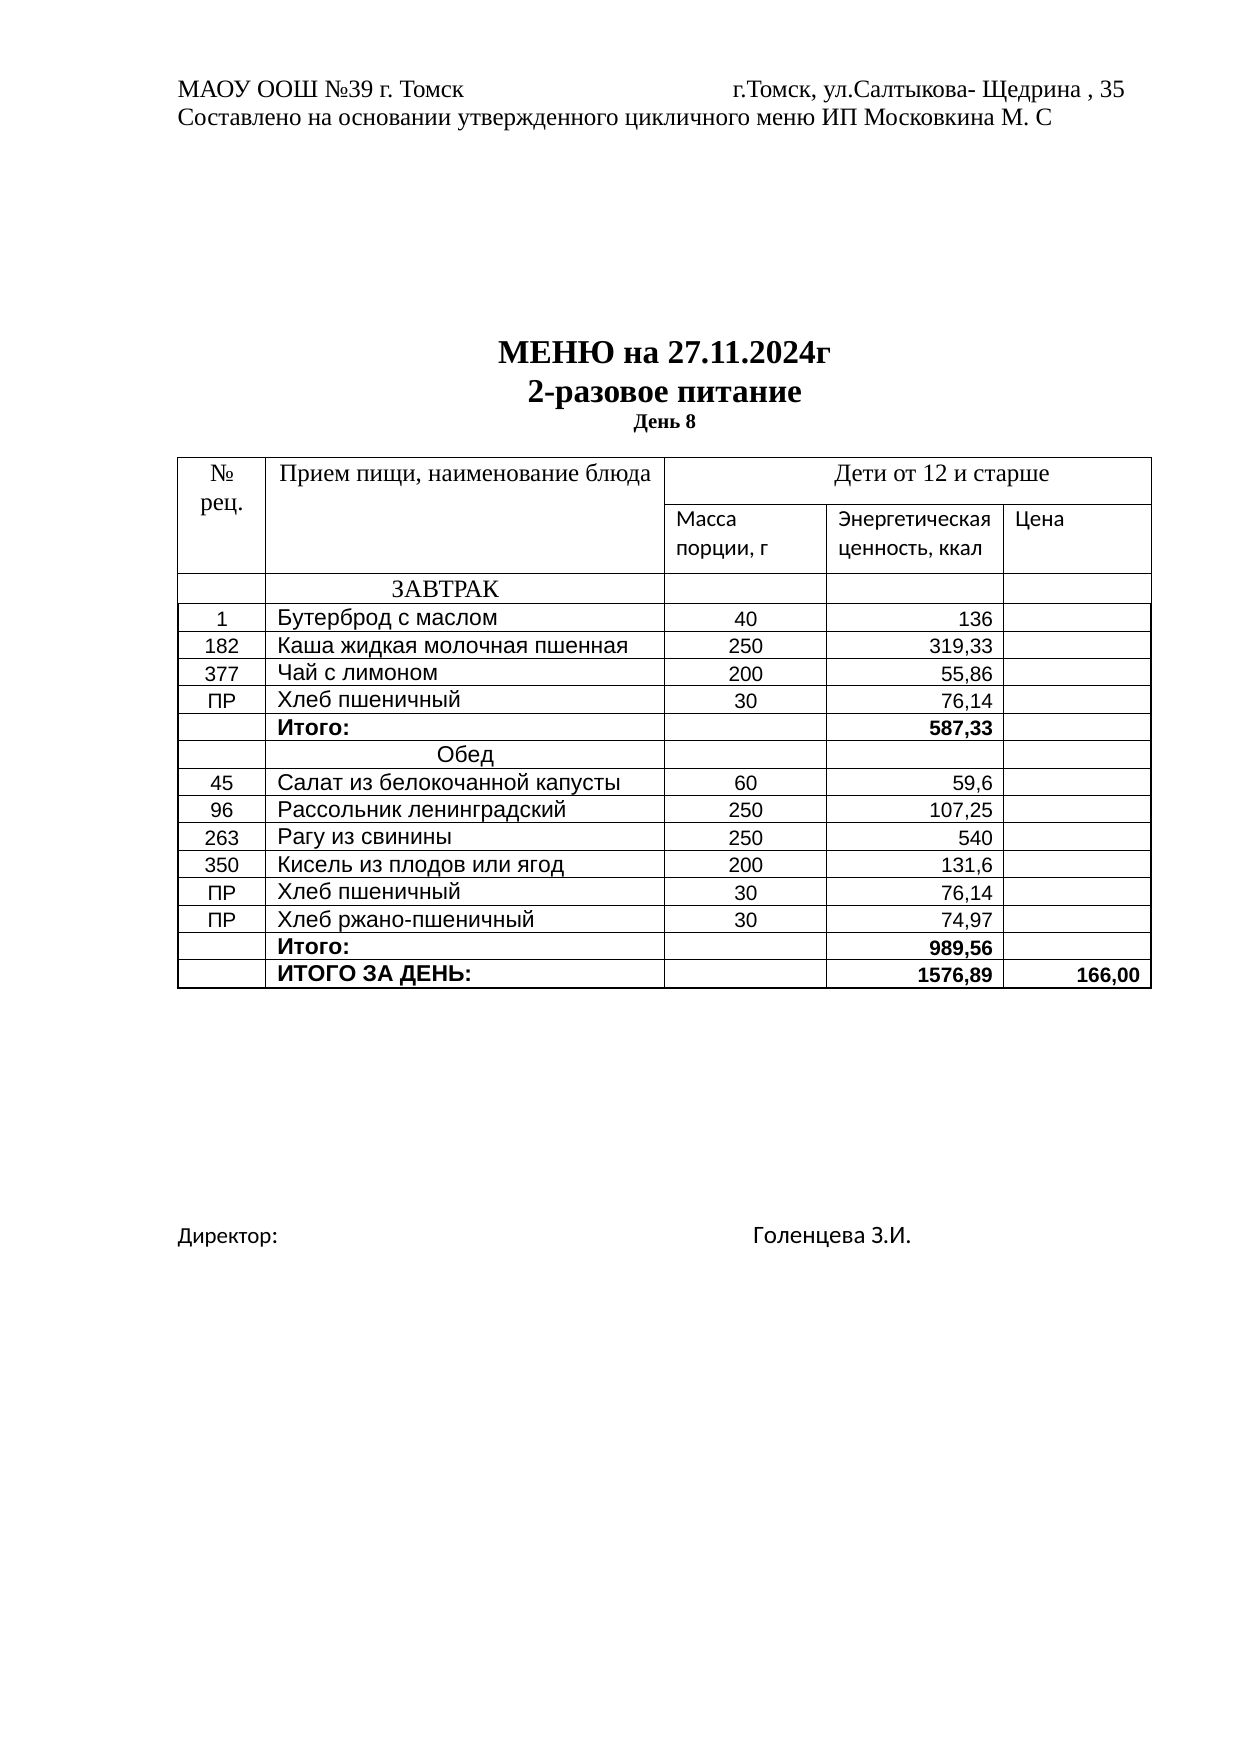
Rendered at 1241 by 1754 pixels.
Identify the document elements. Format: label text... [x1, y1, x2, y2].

table_cell [1004, 851, 1150, 877]
table_header Прием пищи, наименование блюда [266, 458, 664, 573]
table_cell 1576,89 [827, 960, 1003, 987]
table_cell 587,33 [827, 714, 1003, 740]
table_cell [827, 741, 1003, 767]
table_cell [1004, 741, 1150, 767]
table_cell Рагу из свинины [266, 823, 664, 850]
table_cell Чай с лимоном [266, 659, 664, 685]
table_cell 200 [665, 659, 826, 685]
table_cell 136 [827, 604, 1003, 631]
table_cell 377 [179, 659, 265, 685]
table_cell 540 [827, 823, 1003, 850]
table_cell Энергетическая ценность, ккал [827, 505, 1003, 573]
table_cell [1004, 906, 1150, 932]
table_cell ЗАВТРАК [266, 574, 664, 603]
table_cell Хлеб ржано-пшеничный [266, 906, 664, 932]
table_cell [1004, 769, 1150, 795]
table_cell 40 [665, 604, 826, 631]
table_cell 45 [179, 769, 265, 795]
table_cell 989,56 [827, 933, 1003, 959]
table_header Дети от 12 и старше [665, 458, 1151, 503]
text МЕНЮ на 27.11.2024г [177, 332, 1152, 371]
table_cell 350 [179, 851, 265, 877]
table_cell Хлеб пшеничный [266, 878, 664, 904]
table_cell 131,6 [827, 851, 1003, 877]
table_cell Бутерброд с маслом [266, 604, 664, 631]
table_cell [178, 574, 265, 603]
table_cell 59,6 [827, 769, 1003, 795]
table_cell [1004, 632, 1150, 658]
table_cell [1004, 604, 1150, 631]
table_cell Итого: [266, 933, 664, 959]
table_cell 74,97 [827, 906, 1003, 932]
table_cell [179, 741, 265, 767]
table_header № рец. [178, 458, 265, 573]
table_cell [665, 960, 826, 987]
table_cell Кисель из плодов или ягод [266, 851, 664, 877]
table_cell [665, 574, 826, 603]
table_cell 319,33 [827, 632, 1003, 658]
table_cell [1004, 823, 1150, 850]
table_cell 182 [179, 632, 265, 658]
table_cell [665, 933, 826, 959]
table_cell 55,86 [827, 659, 1003, 685]
table_cell [1004, 686, 1150, 713]
table_cell 76,14 [827, 686, 1003, 713]
text Директор: Голенцева З.И. [177, 1219, 1152, 1249]
table_cell Итого: [266, 714, 664, 740]
table_cell Обед [266, 741, 664, 767]
table_cell ПР [179, 686, 265, 713]
text 2-разовое питание [177, 371, 1152, 409]
table_cell 263 [179, 823, 265, 850]
table_cell Салат из белокочанной капусты [266, 769, 664, 795]
table_cell Хлеб пшеничный [266, 686, 664, 713]
table_cell 250 [665, 796, 826, 822]
table_cell ПР [179, 906, 265, 932]
table_cell 30 [665, 878, 826, 904]
table_cell 30 [665, 906, 826, 932]
table_cell [827, 574, 1003, 603]
table_cell Рассольник ленинградский [266, 796, 664, 822]
table_cell 166,00 [1004, 960, 1150, 987]
text День 8 [177, 409, 1152, 433]
table_cell 200 [665, 851, 826, 877]
table_cell [179, 714, 265, 740]
table_cell ПР [179, 878, 265, 904]
table_cell [665, 741, 826, 767]
table_cell Масса порции, г [665, 505, 826, 573]
table_cell [1004, 714, 1150, 740]
table_cell 60 [665, 769, 826, 795]
table_cell 250 [665, 632, 826, 658]
table_cell 76,14 [827, 878, 1003, 904]
table_cell [1004, 878, 1150, 904]
table_cell 107,25 [827, 796, 1003, 822]
table_cell Цена [1004, 505, 1151, 573]
table_cell [1004, 659, 1150, 685]
table_cell [179, 960, 265, 987]
table_cell [1004, 574, 1151, 603]
table_cell Каша жидкая молочная пшенная [266, 632, 664, 658]
table_cell 96 [179, 796, 265, 822]
table_cell [1004, 796, 1150, 822]
table_cell 250 [665, 823, 826, 850]
table_cell ИТОГО ЗА ДЕНЬ: [266, 960, 664, 987]
table_cell [1004, 933, 1150, 959]
table_cell 30 [665, 686, 826, 713]
table_cell [665, 714, 826, 740]
table_cell [179, 933, 265, 959]
table_cell 1 [179, 604, 265, 631]
